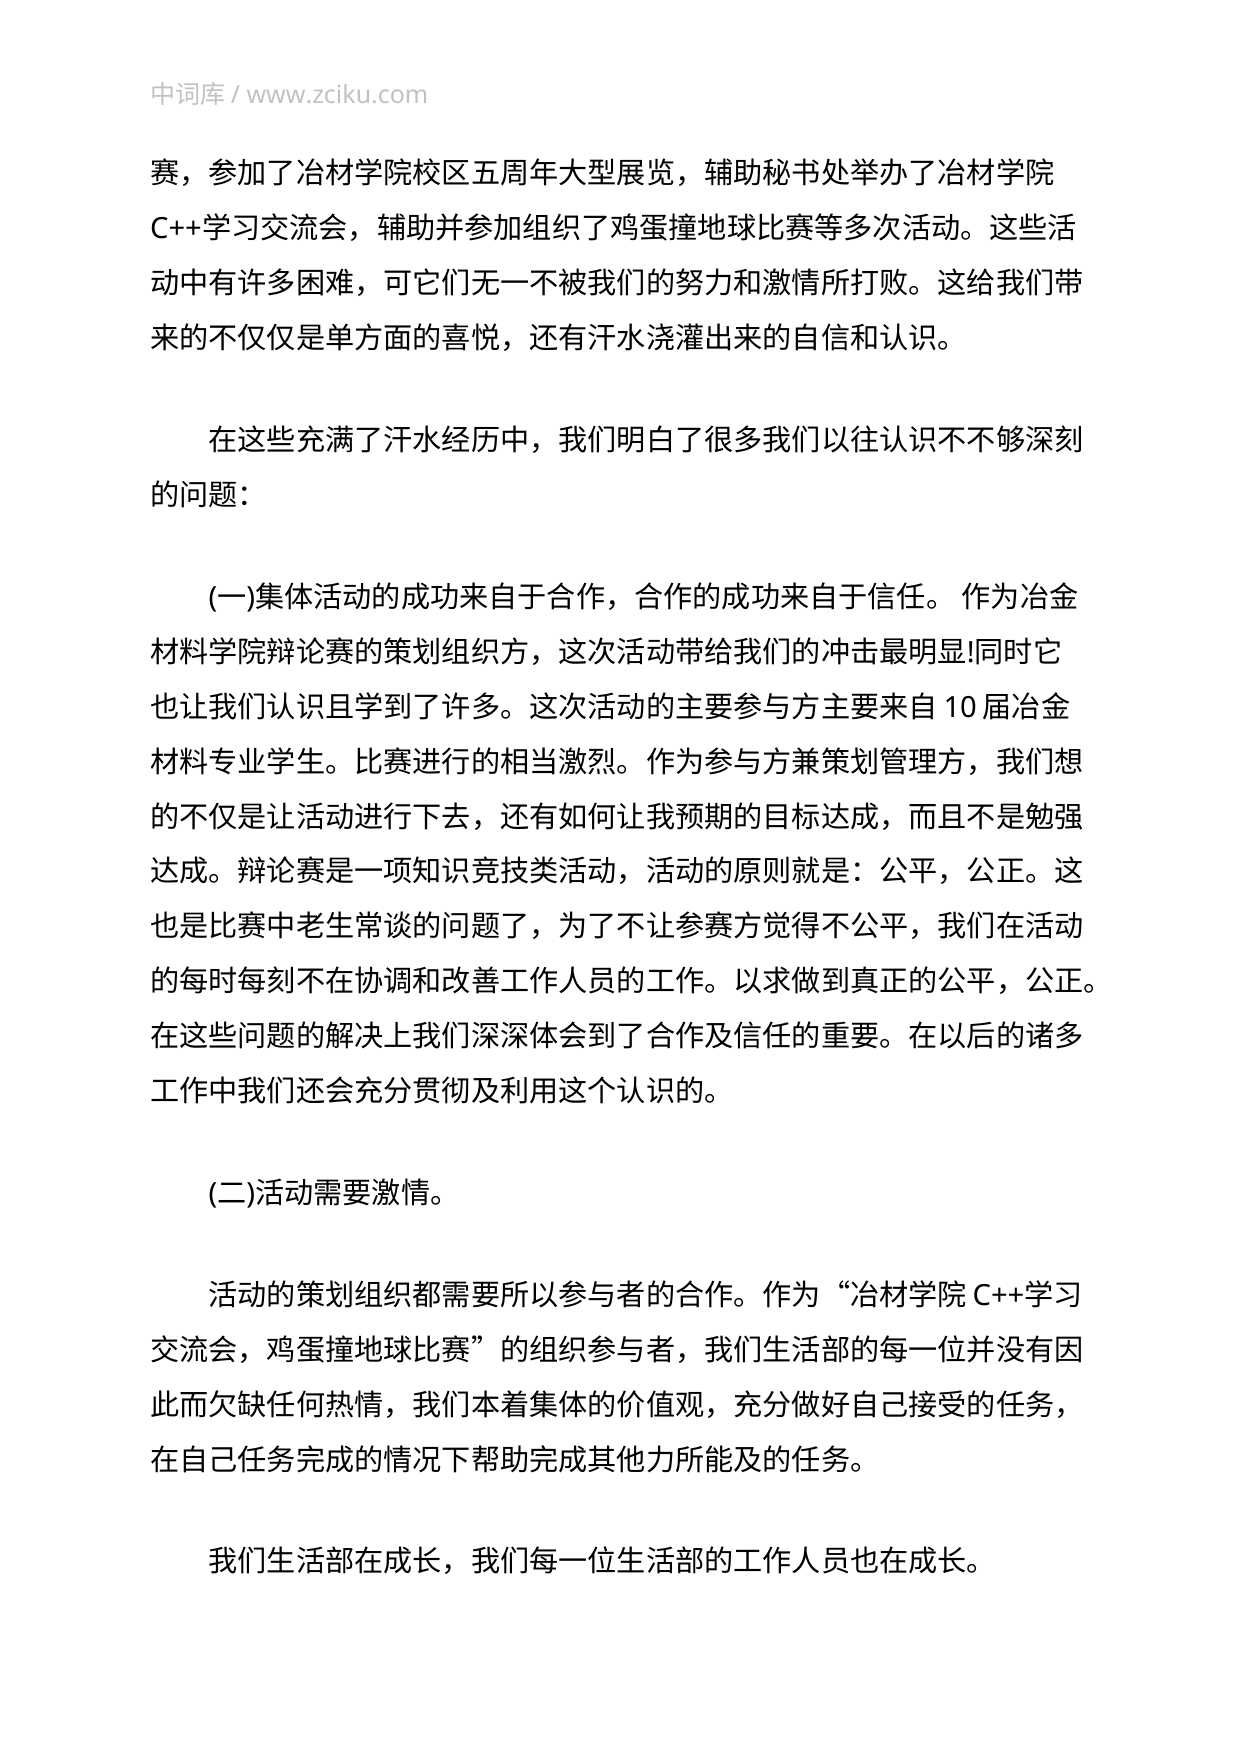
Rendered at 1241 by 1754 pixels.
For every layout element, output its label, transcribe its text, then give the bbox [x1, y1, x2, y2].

text (二)活动需要激情。 [150, 1169, 1090, 1212]
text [150, 150, 1090, 357]
text 我们生活部在成长，我们每一位生活部的工作人员也在成长。 [150, 1538, 1090, 1580]
text 在这些充满了汗水经历中，我们明白了很多我们以往认识不不够深刻的问题： [150, 417, 1090, 514]
text 活动的策划组织都需要所以参与者的合作。作为“冶材学院C++学习交流会，鸡蛋撞地球比赛”的组织参与者，我们生活部的每一位并没有因此而欠缺任何热情，我们本着集体的价值观，充分做好自己接受的任务，在自己任务完成的情况下帮助完成其他力所能及的任务。 [150, 1271, 1090, 1478]
text (一)集体活动的成功来自于合作，合作的成功来自于信任。 作为冶金材料学院辩论赛的策划组织方，这次活动带给我们的冲击最明显!同时它也让我们认识且学到了许多。这次活动的主要参与方主要来自10届冶金材料专业学生。比赛进行的相当激烈。作为参与方兼策划管理方，我们想的不仅是让活动进行下去，还有如何让我预期的目标达成，而且不是勉强达成。辩论赛是一项知识竞技类活动，活动的原则就是：公平，公正。这也是比赛中老生常谈的问题了，为了不让参赛方觉得不公平，我们在活动的每时每刻不在协调和改善工作人员的工作。以求做到真正的公平，公正。在这些问题的解决上我们深深体会到了合作及信任的重要。在以后的诸多工作中我们还会充分贯彻及利用这个认识的。 [150, 573, 1090, 1110]
